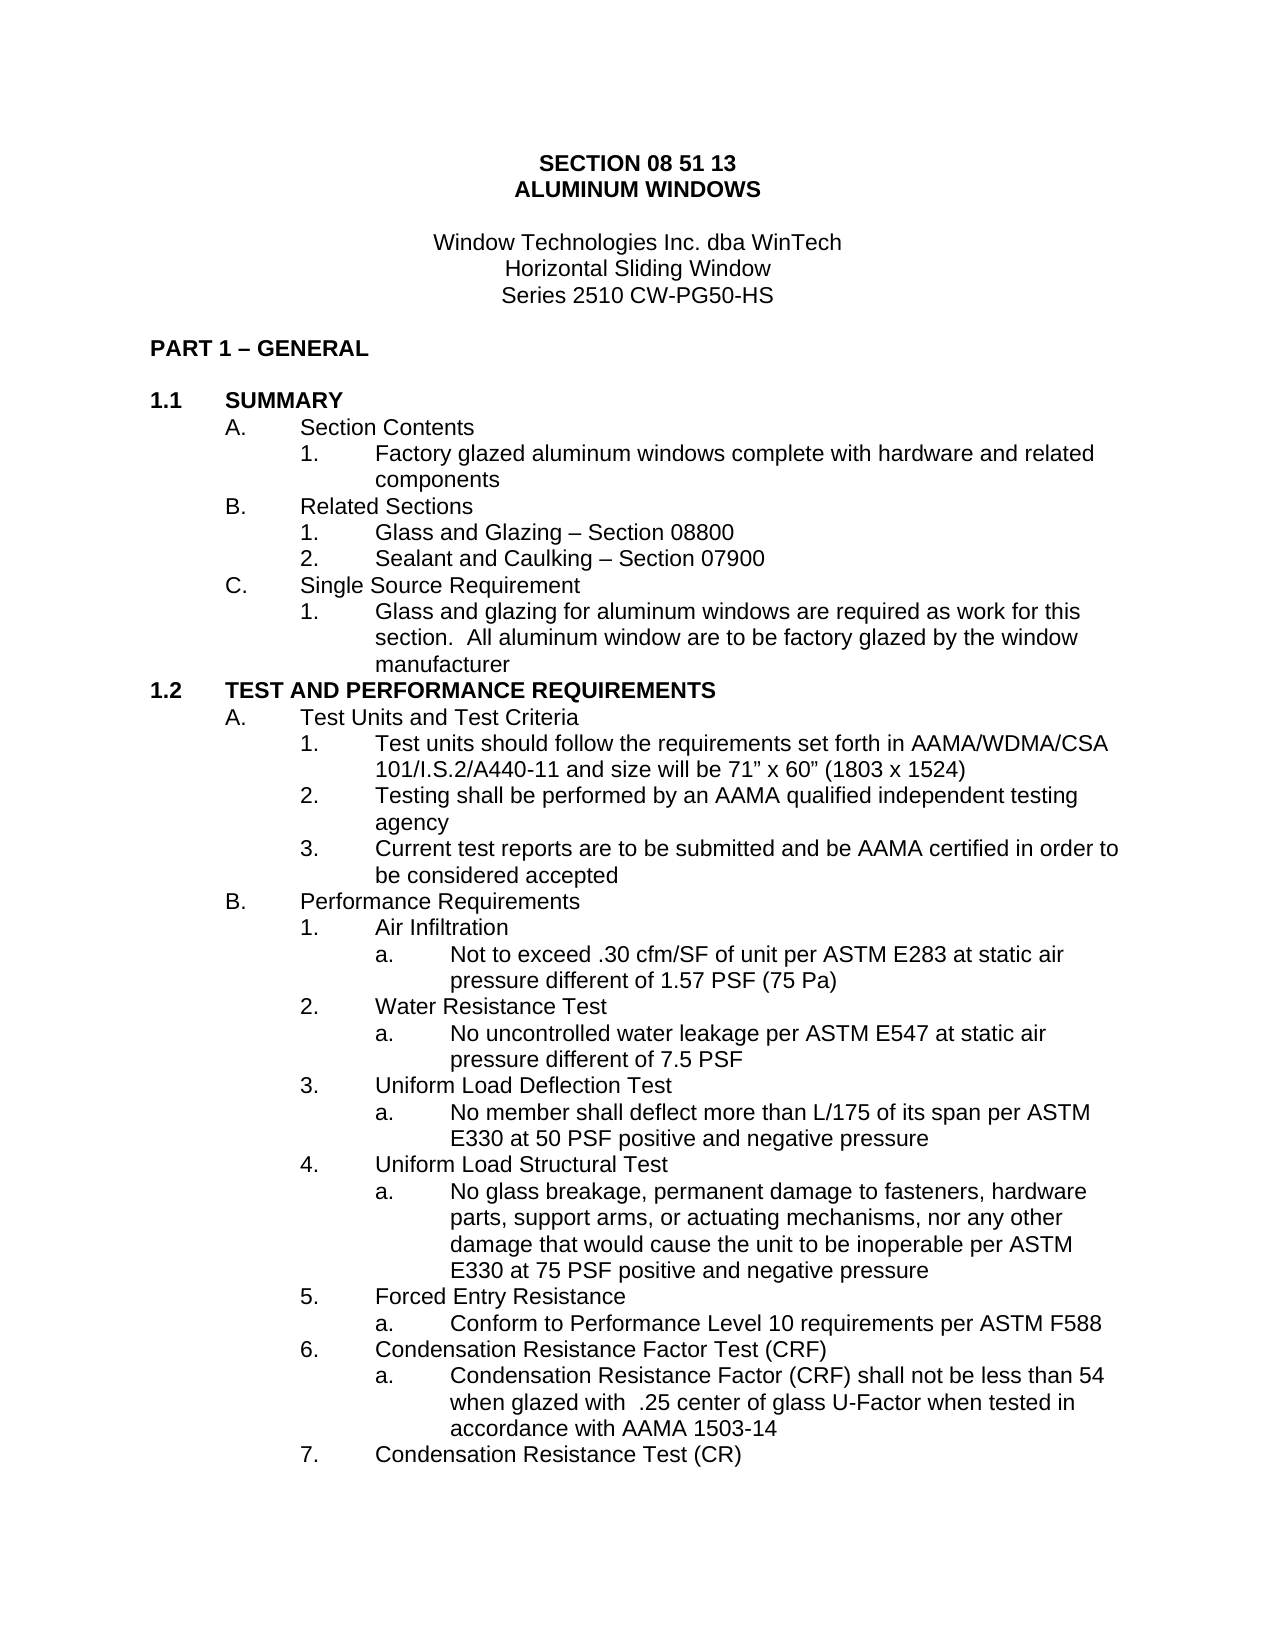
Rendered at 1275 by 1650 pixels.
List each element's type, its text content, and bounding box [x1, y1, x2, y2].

list Glass and Glazing – Section 08800 [300, 519, 1125, 545]
text Series 2510 CW-PG50-HS [150, 282, 1125, 308]
list Factory glazed aluminum windows complete with hardware and related components [300, 440, 1125, 493]
text PART 1 – GENERAL [150, 334, 1125, 361]
list Water Resistance Test [300, 993, 1125, 1020]
list TEST AND PERFORMANCE REQUIREMENTS [150, 677, 1125, 703]
list Uniform Load Deflection Test [300, 1072, 1125, 1099]
list Glass and glazing for aluminum windows are required as work for this section. All aluminum window are to be factory glazed by the window manufacturer [300, 598, 1125, 677]
list Single Source Requirement [225, 572, 1125, 598]
list SUMMARY [150, 387, 1125, 413]
text Horizontal Sliding Window [150, 255, 1125, 282]
list No uncontrolled water leakage per ASTM E547 at static air pressure different of 7.5 PSF [375, 1020, 1125, 1072]
list No member shall deflect more than L/175 of its span per ASTM E330 at 50 PSF positive and negative pressure [375, 1099, 1125, 1151]
list Related Sections [225, 493, 1125, 519]
list Current test reports are to be submitted and be AAMA certified in order to be considered accepted [300, 835, 1125, 888]
text ALUMINUM WINDOWS [150, 176, 1125, 203]
list Performance Requirements [225, 888, 1125, 914]
list Conform to Performance Level 10 requirements per ASTM F588 [375, 1309, 1125, 1336]
list No glass breakage, permanent damage to fasteners, hardware parts, support arms, or actuating mechanisms, nor any other damage that would cause the unit to be inoperable per ASTM E330 at 75 PSF positive and negative pressure [375, 1178, 1125, 1283]
list Test units should follow the requirements set forth in AAMA/WDMA/CSA 101/I.S.2/A440-11 and size will be 71” x 60” (1803 x 1524) [300, 730, 1125, 782]
list Testing shall be performed by an AAMA qualified independent testing agency [300, 782, 1125, 835]
list Condensation Resistance Factor Test (CRF) [300, 1336, 1125, 1362]
list Uniform Load Structural Test [300, 1151, 1125, 1178]
list Sealant and Caulking – Section 07900 [300, 545, 1125, 572]
list Forced Entry Resistance [300, 1283, 1125, 1309]
list Condensation Resistance Factor (CRF) shall not be less than 54 when glazed with .25 center of glass U-Factor when tested in accordance with AAMA 1503-14 [375, 1362, 1125, 1441]
text SECTION 08 51 13 [150, 150, 1125, 176]
list Section Contents [225, 413, 1125, 440]
list Not to exceed .30 cfm/SF of unit per ASTM E283 at static air pressure different of 1.57 PSF (75 Pa) [375, 941, 1125, 993]
list Test Units and Test Criteria [225, 703, 1125, 730]
text Window Technologies Inc. dba WinTech [150, 229, 1125, 255]
list Air Infiltration [300, 914, 1125, 941]
list Condensation Resistance Test (CR) [300, 1441, 1125, 1468]
